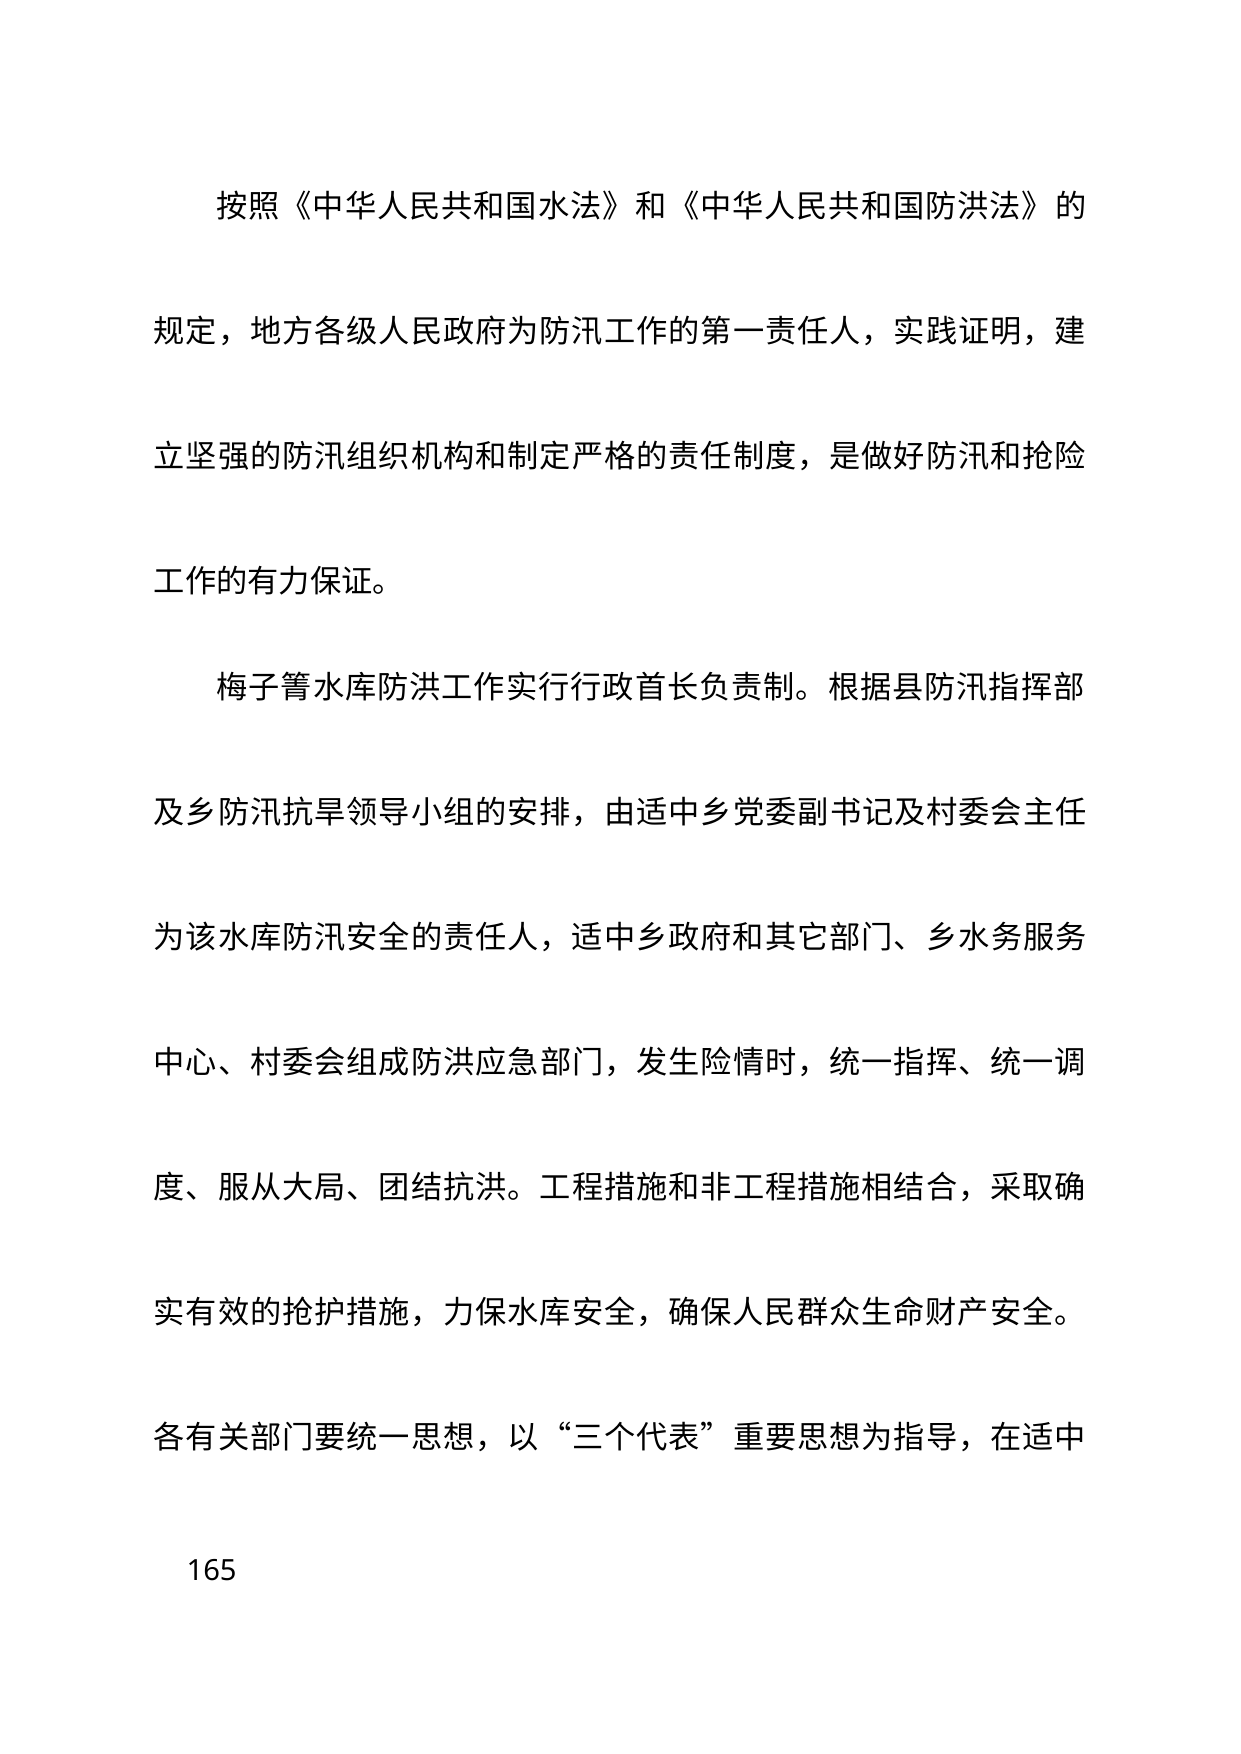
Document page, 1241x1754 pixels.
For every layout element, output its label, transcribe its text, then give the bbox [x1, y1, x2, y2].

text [153, 643, 1087, 1476]
text 按照《中华人民共和国水法》和《中华人民共和国防洪法》的规定，地方各级人民政府为防汛工作的第一责任人，实践证明，建立坚强的防汛组织机构和制定严格的责任制度，是做好防汛和抢险工作的有力保证。 [153, 162, 1087, 620]
